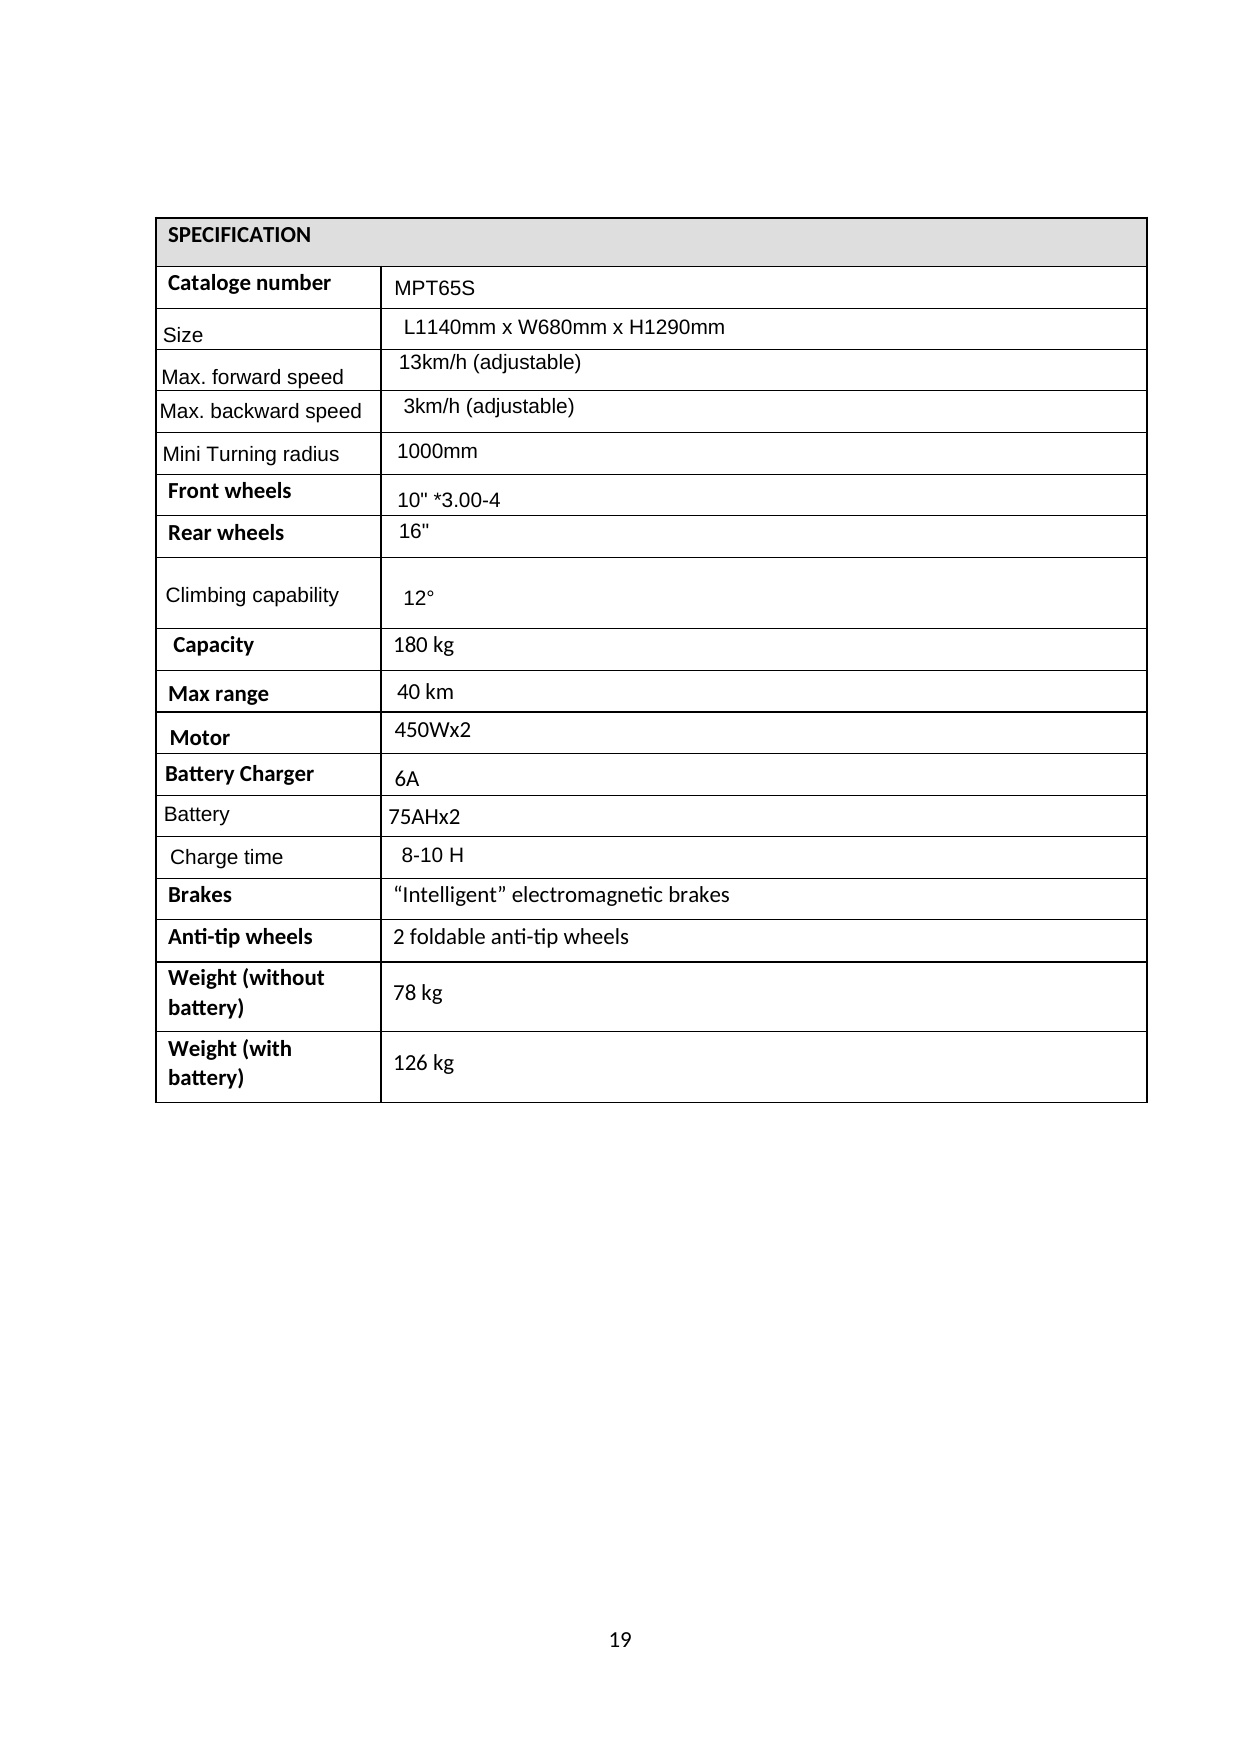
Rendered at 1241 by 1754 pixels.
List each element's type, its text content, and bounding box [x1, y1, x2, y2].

table_cell Size [157, 309, 380, 349]
table_cell Battery [157, 796, 380, 836]
table_cell 180 kg [382, 629, 1146, 669]
table_cell L1140mm x W680mm x H1290mm [382, 309, 1146, 349]
table_header SPECIFICATION [157, 219, 1146, 266]
table_cell Max. backward speed [157, 391, 380, 432]
table_cell 12° [382, 558, 1146, 628]
table_cell “Intelligent” electromagnetic brakes [382, 879, 1146, 919]
table_cell 8-10 H [382, 837, 1146, 878]
table_cell Front wheels [157, 475, 380, 515]
table_cell 40 km [382, 671, 1146, 711]
table_cell Charge time [157, 837, 380, 878]
table_cell 75AHx2 [382, 796, 1146, 836]
table_cell MPT65S [382, 267, 1146, 307]
table_cell Capacity [157, 629, 380, 669]
table_cell 1000mm [382, 433, 1146, 474]
table_cell Max range [157, 671, 380, 711]
table_cell Cataloge number [157, 267, 380, 307]
table_cell 126 kg [382, 1032, 1146, 1102]
table_cell 2 foldable anti-tip wheels [382, 920, 1146, 961]
table_cell Climbing capability [157, 558, 380, 628]
table_cell Brakes [157, 879, 380, 919]
table_cell 10" *3.00-4 [382, 475, 1146, 515]
table_cell Weight (with battery) [157, 1032, 380, 1102]
table_cell 6A [382, 754, 1146, 795]
table_cell 450Wx2 [382, 713, 1146, 753]
table_cell Motor [157, 713, 380, 753]
table_cell 3km/h (adjustable) [382, 391, 1146, 432]
table_cell Max. forward speed [157, 350, 380, 390]
table_cell 16" [382, 516, 1146, 557]
table_cell 13km/h (adjustable) [382, 350, 1146, 390]
table_cell Rear wheels [157, 516, 380, 557]
table_cell Mini Turning radius [157, 433, 380, 474]
table_cell Anti-tip wheels [157, 920, 380, 961]
table_cell Weight (without battery) [157, 963, 380, 1031]
table_cell 78 kg [382, 963, 1146, 1031]
table_cell Battery Charger [157, 754, 380, 795]
